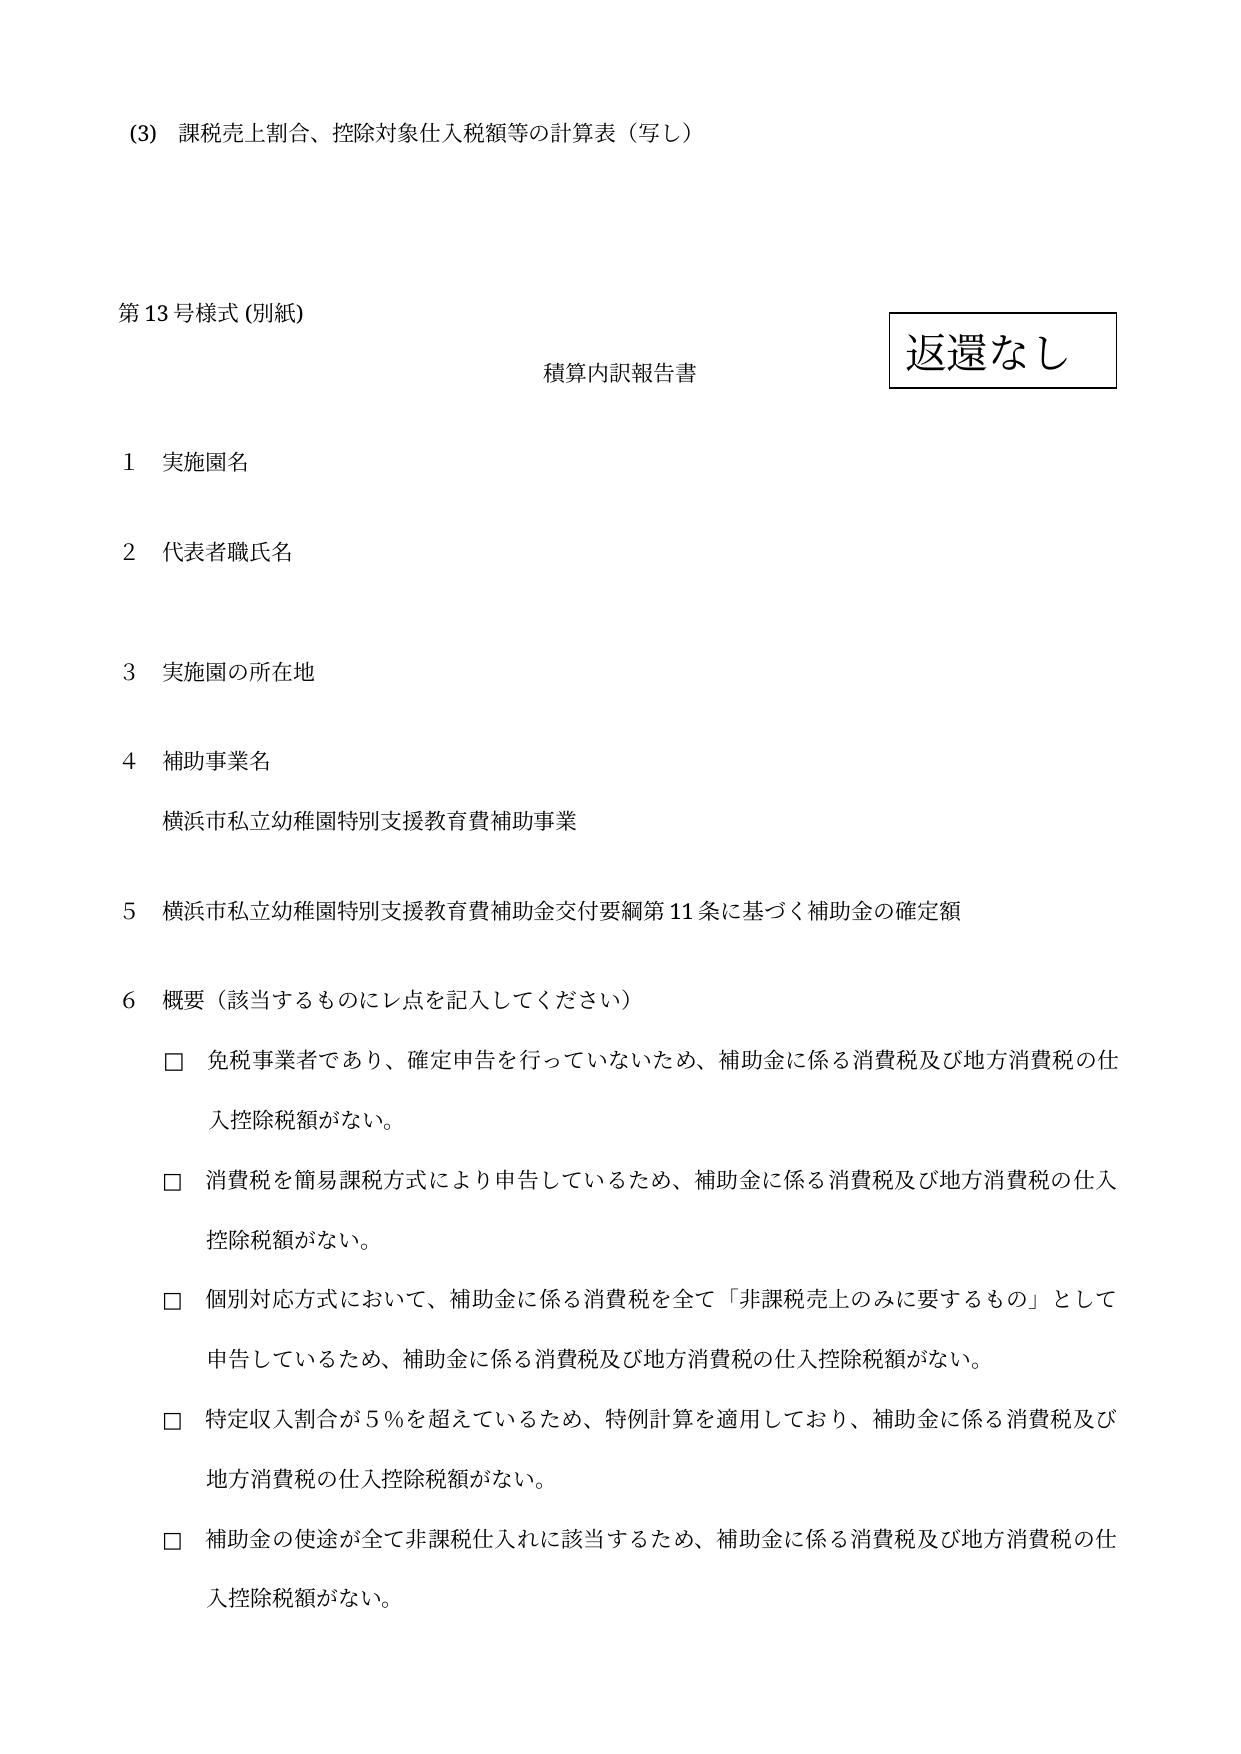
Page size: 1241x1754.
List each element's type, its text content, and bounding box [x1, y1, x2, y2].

text □ 消費税を簡易課税方式により申告しているため、補助金に係る消費税及び地方消費税の仕入控除税額がない。 [162, 1149, 1122, 1268]
text □ 免税事業者であり、確定申告を行っていないため、補助金に係る消費税及び地方消費税の仕入控除税額がない。 [163, 1029, 1122, 1149]
text １ 実施園名 [118, 431, 1122, 491]
text □ 特定収入割合が５％を超えているため、特例計算を適用しており、補助金に係る消費税及び地方消費税の仕入控除税額がない。 [162, 1388, 1122, 1508]
text 第13号様式 (別紙) [118, 282, 1122, 342]
text 積算内訳報告書 [118, 342, 1122, 402]
text ３ 実施園の所在地 [118, 641, 1122, 701]
text ５ 横浜市私立幼稚園特別支援教育費補助金交付要綱第11条に基づく補助金の確定額 [118, 880, 1122, 940]
text ６ 概要（該当するものにレ点を記入してください） [118, 969, 1122, 1029]
text □ 個別対応方式において、補助金に係る消費税を全て「非課税売上のみに要するもの」として申告しているため、補助金に係る消費税及び地方消費税の仕入控除税額がない。 [162, 1268, 1122, 1388]
text 横浜市私立幼稚園特別支援教育費補助事業 [118, 790, 1122, 850]
text ４ 補助事業名 [118, 730, 1122, 790]
text □ 補助金の使途が全て非課税仕入れに該当するため、補助金に係る消費税及び地方消費税の仕入控除税額がない。 [162, 1508, 1122, 1627]
text (3) 課税売上割合、控除対象仕入税額等の計算表（写し） [118, 103, 1122, 162]
text ２ 代表者職氏名 [118, 521, 1122, 581]
